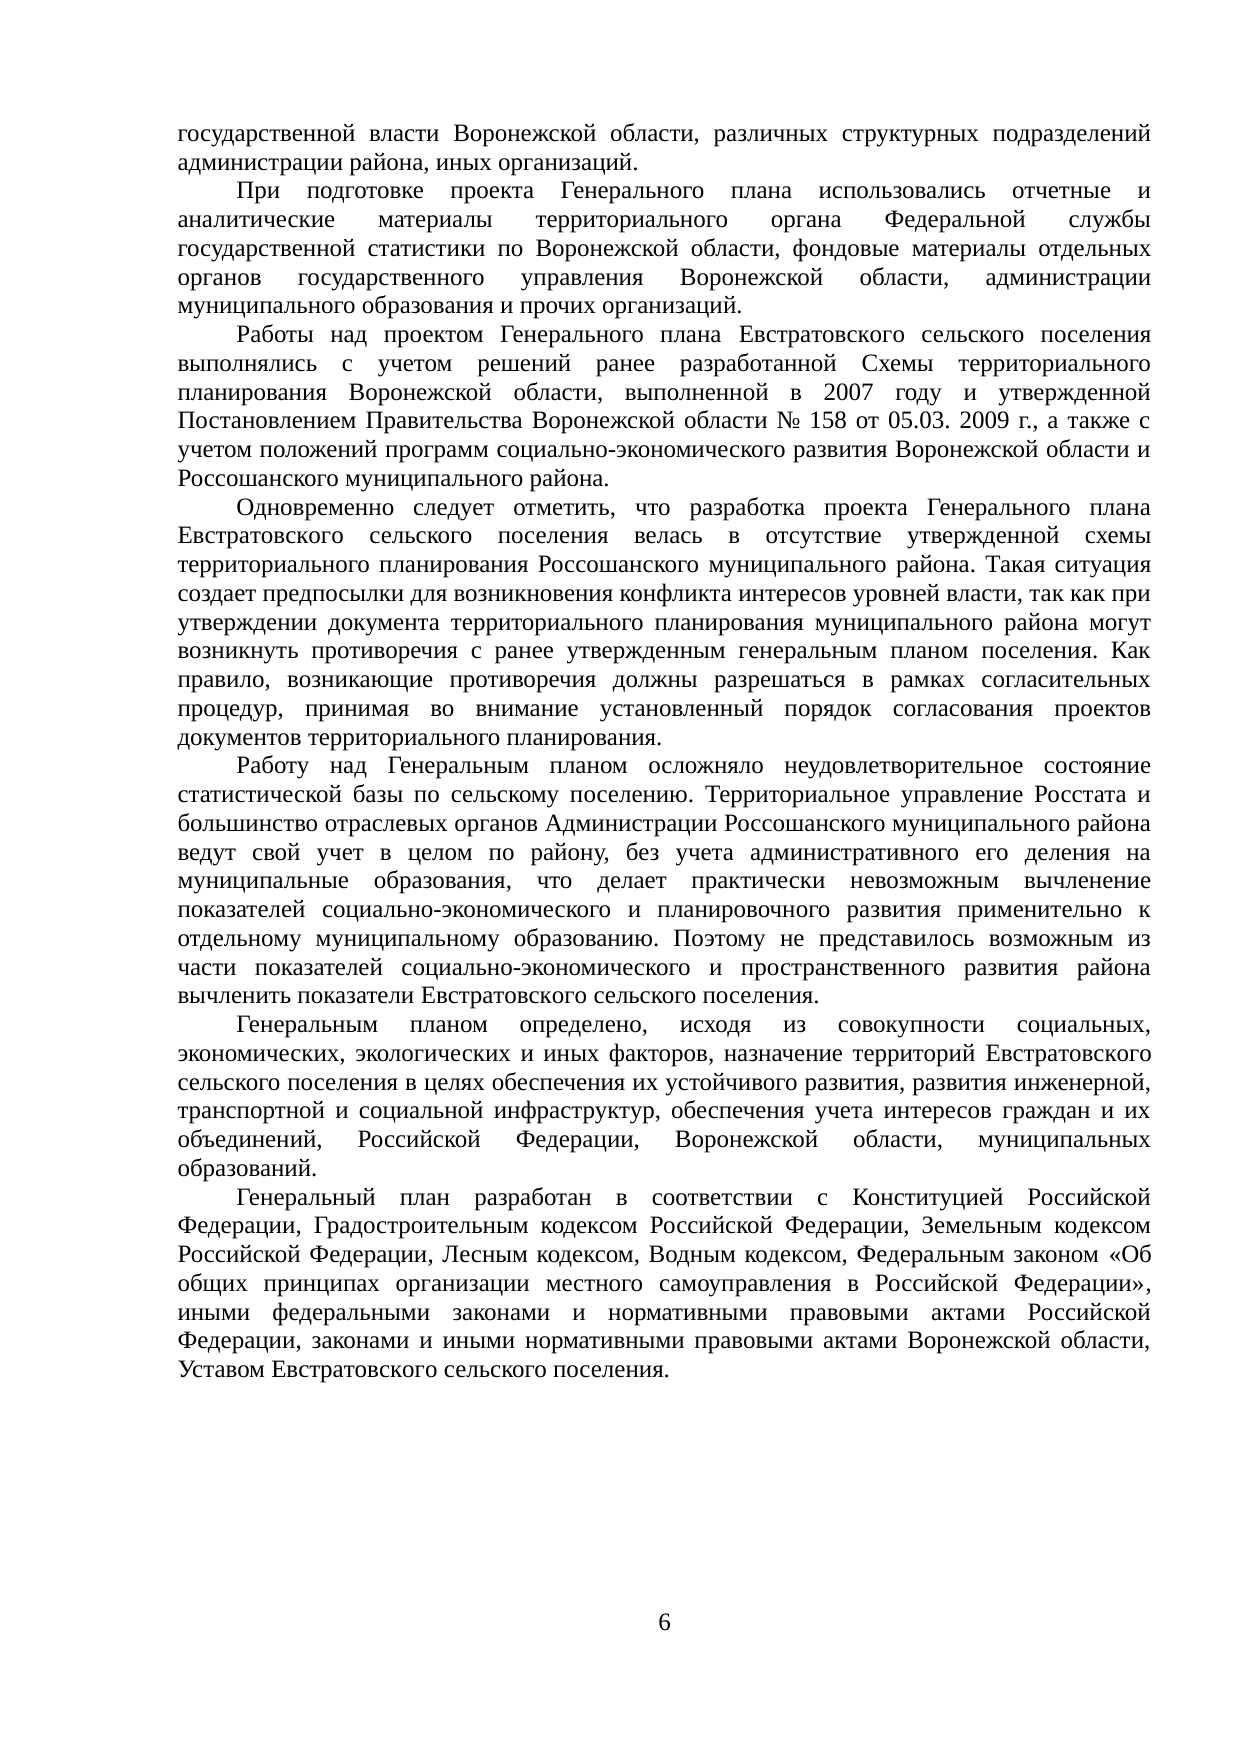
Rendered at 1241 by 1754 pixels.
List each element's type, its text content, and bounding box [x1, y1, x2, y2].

text Работы над проектом Генерального плана Евстратовского сельского поселения выполнялись с учетом решений ранее разработанной Схемы территориального планирования Воронежской области, выполненной в 2007 году и утвержденной Постановлением Правительства Воронежской области № 158 от 05.03. ., а также с учетом положений программ социально-экономического развития Воронежской области и Россошанского муниципального района. [177, 319, 1152, 492]
text Генеральный план разработан в соответствии с Конституцией Российской Федерации, Градостроительным кодексом Российской Федерации, Земельным кодексом Российской Федерации, Лесным кодексом, Водным кодексом, Федеральным законом «Об общих принципах организации местного самоуправления в Российской Федерации», иными федеральными законами и нормативными правовыми актами Российской Федерации, законами и иными нормативными правовыми актами Воронежской области, Уставом Евстратовского сельского поселения. [177, 1182, 1152, 1383]
text Генеральным планом определено, исходя из совокупности социальных, экономических, экологических и иных факторов, назначение территорий Евстратовского сельского поселения в целях обеспечения их устойчивого развития, развития инженерной, транспортной и социальной инфраструктур, обеспечения учета интересов граждан и их объединений, Российской Федерации, Воронежской области, муниципальных образований. [177, 1009, 1152, 1182]
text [177, 118, 1152, 176]
text Работу над Генеральным планом осложняло неудовлетворительное состояние статистической базы по сельскому поселению. Территориальное управление Росстата и большинство отраслевых органов Администрации Россошанского муниципального района ведут свой учет в целом по району, без учета административного его деления на муниципальные образования, что делает практически невозможным вычленение показателей социально-экономического и планировочного развития применительно к отдельному муниципальному образованию. Поэтому не представилось возможным из части показателей социально-экономического и пространственного развития района вычленить показатели Евстратовского сельского поселения. [177, 751, 1152, 1009]
text При подготовке проекта Генерального плана использовались отчетные и аналитические материалы территориального органа Федеральной службы государственной статистики по Воронежской области, фондовые материалы отдельных органов государственного управления Воронежской области, администрации муниципального образования и прочих организаций. [177, 176, 1152, 319]
text Одновременно следует отметить, что разработка проекта Генерального плана Евстратовского сельского поселения велась в отсутствие утвержденной схемы территориального планирования Россошанского муниципального района. Такая ситуация создает предпосылки для возникновения конфликта интересов уровней власти, так как при утверждении документа территориального планирования муниципального района могут возникнуть противоречия с ранее утвержденным генеральным планом поселения. Как правило, возникающие противоречия должны разрешаться в рамках согласительных процедур, принимая во внимание установленный порядок согласования проектов документов территориального планирования. [177, 492, 1152, 751]
